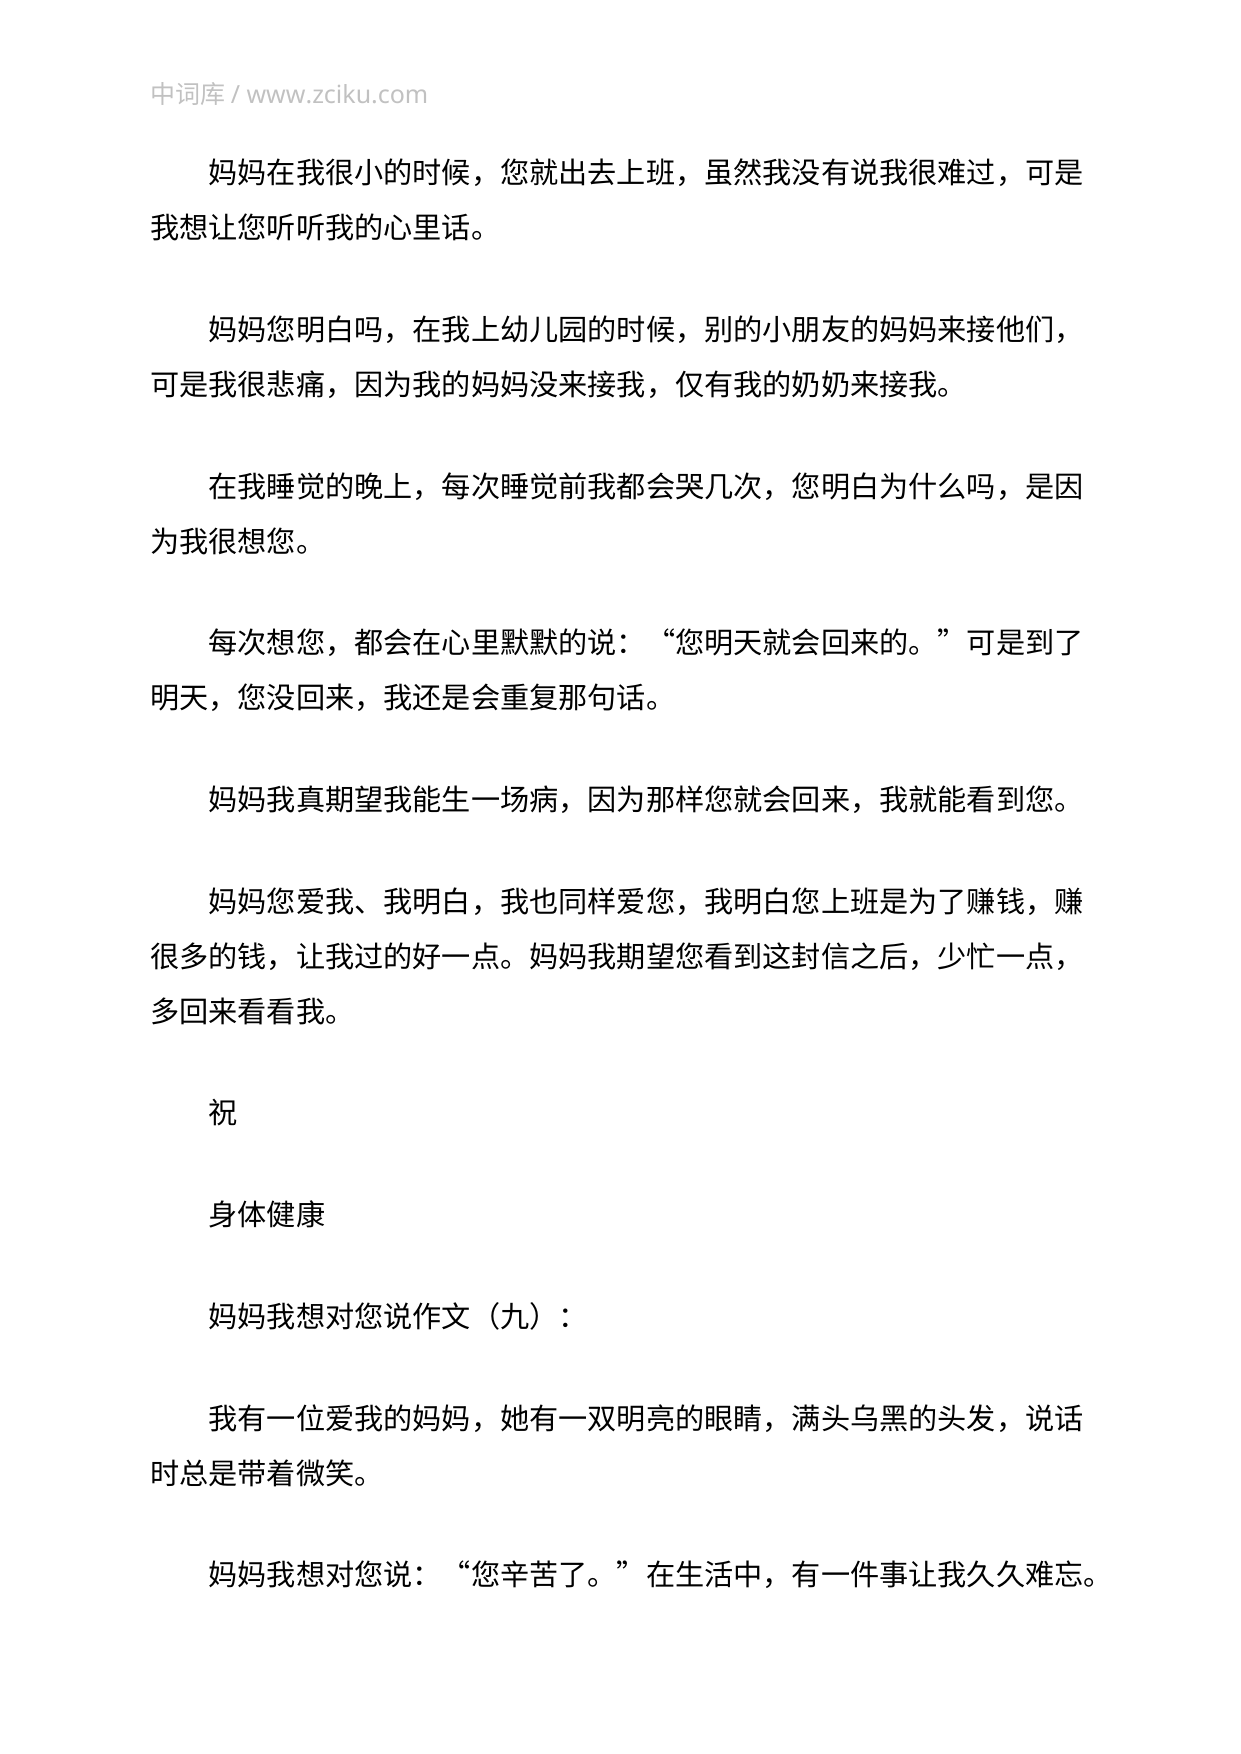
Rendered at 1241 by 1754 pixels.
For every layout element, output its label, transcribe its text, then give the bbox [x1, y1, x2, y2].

text 我有一位爱我的妈妈，她有一双明亮的眼睛，满头乌黑的头发，说话时总是带着微笑。 [150, 1395, 1090, 1492]
text 妈妈我想对您说作文（九）： [150, 1293, 1090, 1336]
text 祝 [150, 1090, 1090, 1132]
text 每次想您，都会在心里默默的说：“您明天就会回来的。”可是到了明天，您没回来，我还是会重复那句话。 [150, 620, 1090, 717]
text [150, 1552, 1090, 1594]
text 妈妈您爱我、我明白，我也同样爱您，我明白您上班是为了赚钱，赚很多的钱，让我过的好一点。妈妈我期望您看到这封信之后，少忙一点，多回来看看我。 [150, 878, 1090, 1031]
text 身体健康 [150, 1192, 1090, 1234]
text 妈妈在我很小的时候，您就出去上班，虽然我没有说我很难过，可是我想让您听听我的心里话。 [150, 150, 1090, 247]
text 妈妈您明白吗，在我上幼儿园的时候，别的小朋友的妈妈来接他们，可是我很悲痛，因为我的妈妈没来接我，仅有我的奶奶来接我。 [150, 307, 1090, 404]
text 在我睡觉的晚上，每次睡觉前我都会哭几次，您明白为什么吗，是因为我很想您。 [150, 463, 1090, 561]
text 妈妈我真期望我能生一场病，因为那样您就会回来，我就能看到您。 [150, 777, 1090, 819]
